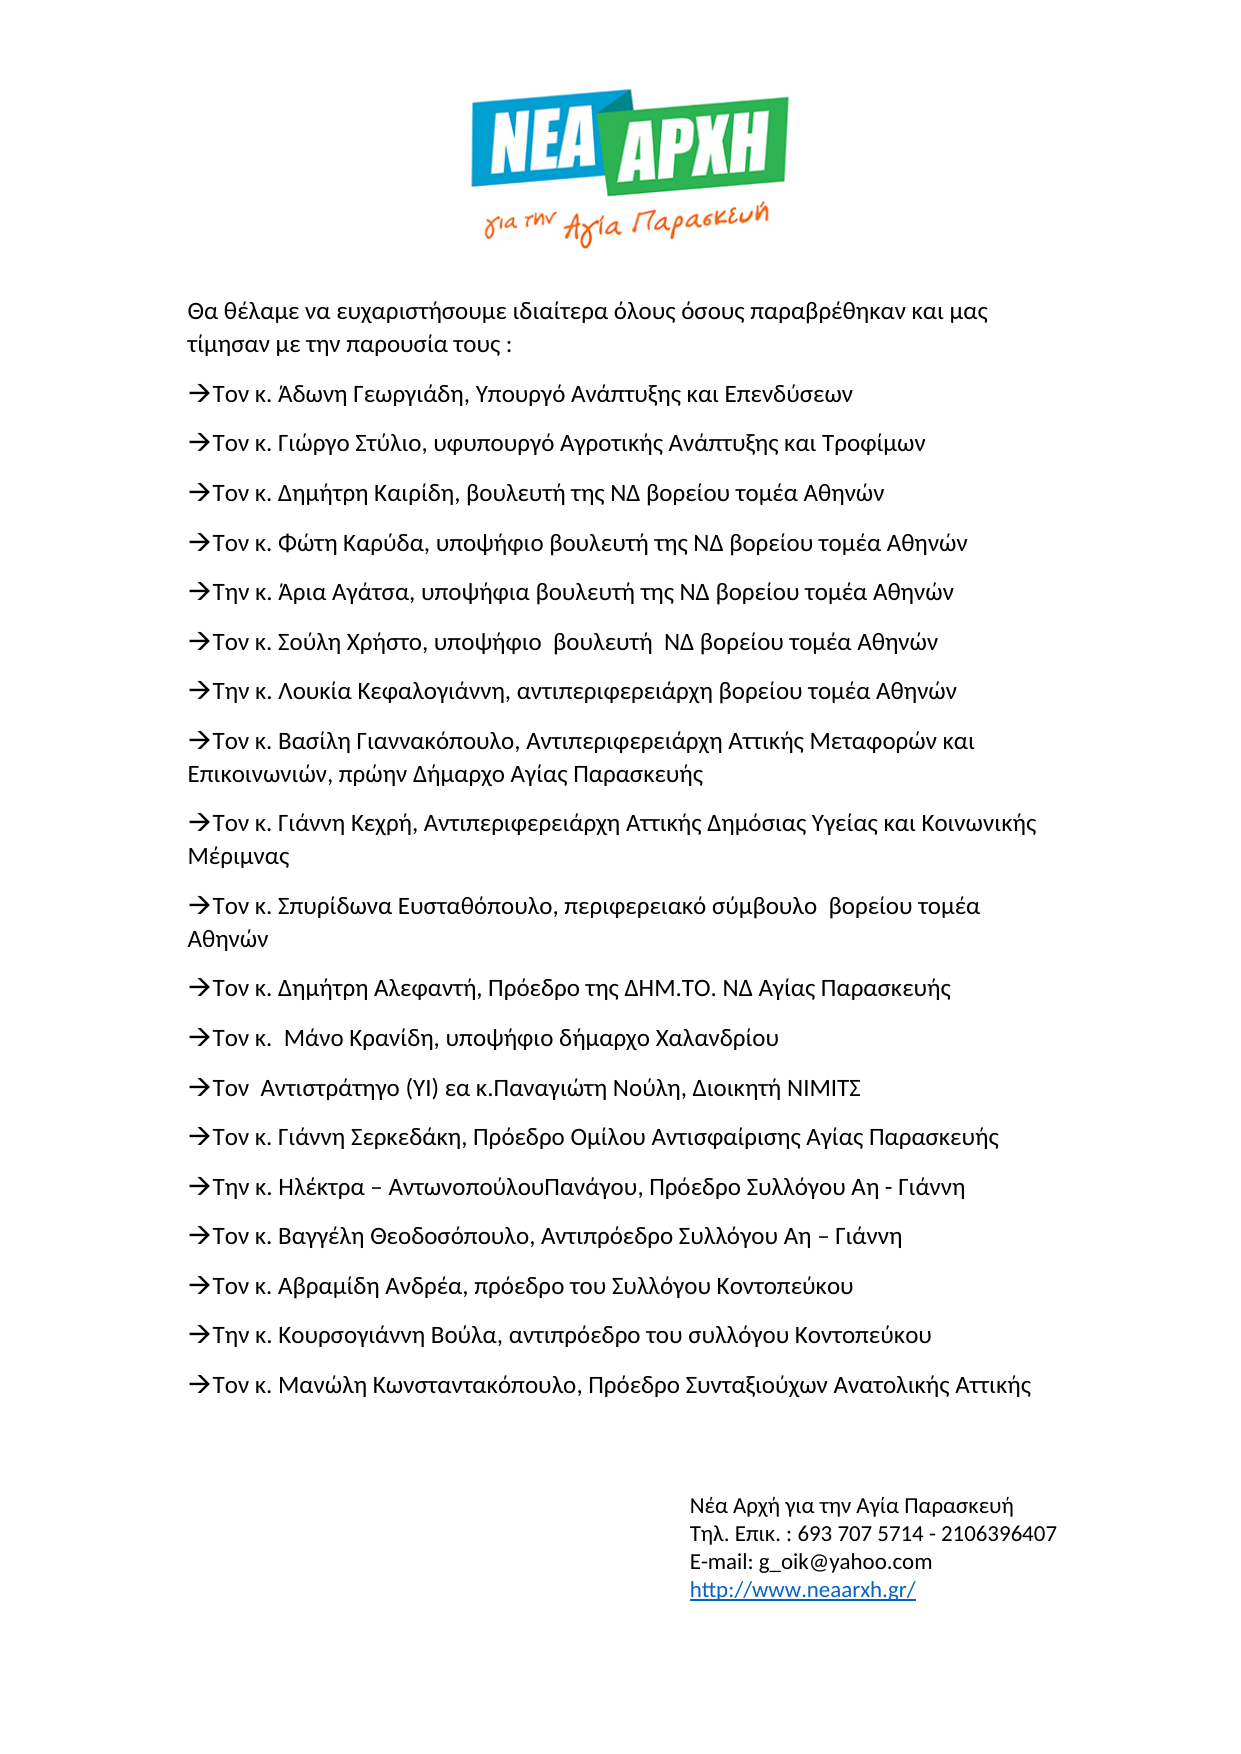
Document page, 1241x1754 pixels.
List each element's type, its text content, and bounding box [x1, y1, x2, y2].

text Την κ. Ηλέκτρα – ΑντωνοπούλουΠανάγου, Πρόεδρο Συλλόγου Αη - Γιάννη [187, 1171, 1063, 1201]
text Τον κ. Βαγγέλη Θεοδοσόπουλο, Αντιπρόεδρο Συλλόγου Αη – Γιάννη [187, 1220, 1063, 1251]
text Την κ. Άρια Αγάτσα, υποψήφια βουλευτή της ΝΔ βορείου τομέα Αθηνών [187, 576, 1063, 607]
text Τον κ. Βασίλη Γιαννακόπουλο, Αντιπεριφερειάρχη Αττικής Μεταφορών και Επικοινωνιών, πρώην Δήμαρχο Αγίας Παρασκευής [187, 725, 1063, 788]
text Τον κ. Δημήτρη Αλεφαντή, Πρόεδρο της ΔΗΜ.ΤΟ. ΝΔ Αγίας Παρασκευής [187, 972, 1063, 1003]
text Τον κ. Αβραμίδη Ανδρέα, πρόεδρο του Συλλόγου Κοντοπεύκου [187, 1270, 1063, 1301]
text Τον κ. Μανώλη Κωνσταντακόπουλο, Πρόεδρο Συνταξιούχων Ανατολικής Αττικής [187, 1369, 1063, 1400]
text Τον κ. Γιώργο Στύλιο, υφυπουργό Αγροτικής Ανάπτυξης και Τροφίμων [187, 427, 1063, 458]
picture [443, 73, 808, 250]
text Τον κ. Άδωνη Γεωργιάδη, Υπουργό Ανάπτυξης και Επενδύσεων [187, 378, 1063, 408]
text Τον κ. Δημήτρη Καιρίδη, βουλευτή της ΝΔ βορείου τομέα Αθηνών [187, 477, 1063, 508]
text Τον κ. Γιάννη Κεχρή, Αντιπεριφερειάρχη Αττικής Δημόσιας Υγείας και Κοινωνικής Μέριμνας [187, 807, 1063, 871]
text Τον Αντιστράτηγο (ΥΙ) εα κ.Παναγιώτη Νούλη, Διοικητή ΝΙΜΙΤΣ [187, 1072, 1063, 1102]
text Θα θέλαμε να ευχαριστήσουμε ιδιαίτερα όλους όσους παραβρέθηκαν και μας τίμησαν με την παρουσία τους : [187, 295, 1063, 359]
text Τον κ. Γιάννη Σερκεδάκη, Πρόεδρο Ομίλου Αντισφαίρισης Αγίας Παρασκευής [187, 1121, 1063, 1152]
text Τον κ. Φώτη Καρύδα, υποψήφιο βουλευτή της ΝΔ βορείου τομέα Αθηνών [187, 527, 1063, 557]
text Την κ. Λουκία Κεφαλογιάννη, αντιπεριφερειάρχη βορείου τομέα Αθηνών [187, 675, 1063, 706]
text Τον κ. Μάνο Κρανίδη, υποψήφιο δήμαρχο Χαλανδρίου [187, 1022, 1063, 1053]
text Τον κ. Σούλη Χρήστο, υποψήφιο βουλευτή ΝΔ βορείου τομέα Αθηνών [187, 626, 1063, 656]
text Τον κ. Σπυρίδωνα Ευσταθόπουλο, περιφερειακό σύμβουλο βορείου τομέα Αθηνών [187, 890, 1063, 953]
text Την κ. Κουρσογιάννη Βούλα, αντιπρόεδρο του συλλόγου Κοντοπεύκου [187, 1319, 1063, 1350]
